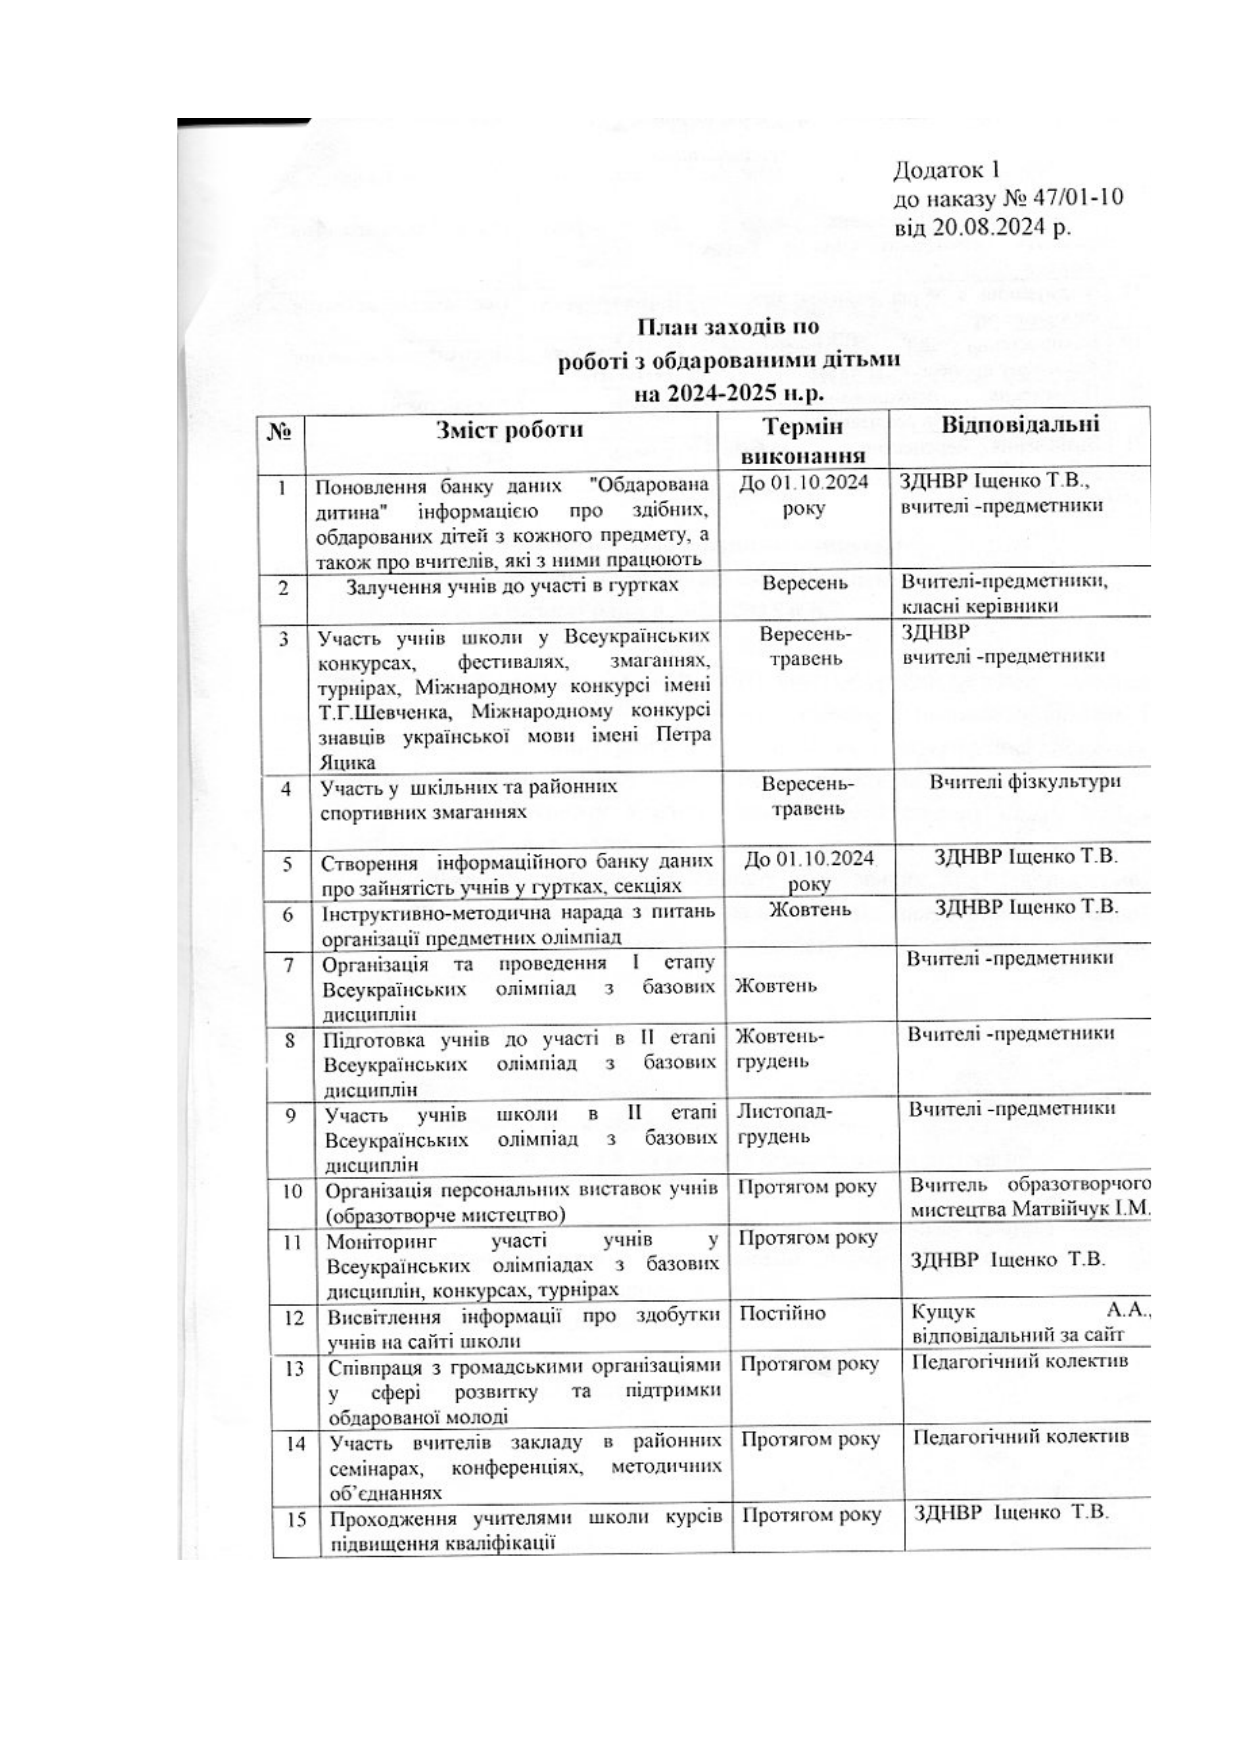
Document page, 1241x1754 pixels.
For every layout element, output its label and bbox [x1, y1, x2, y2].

picture [177, 118, 1152, 1560]
